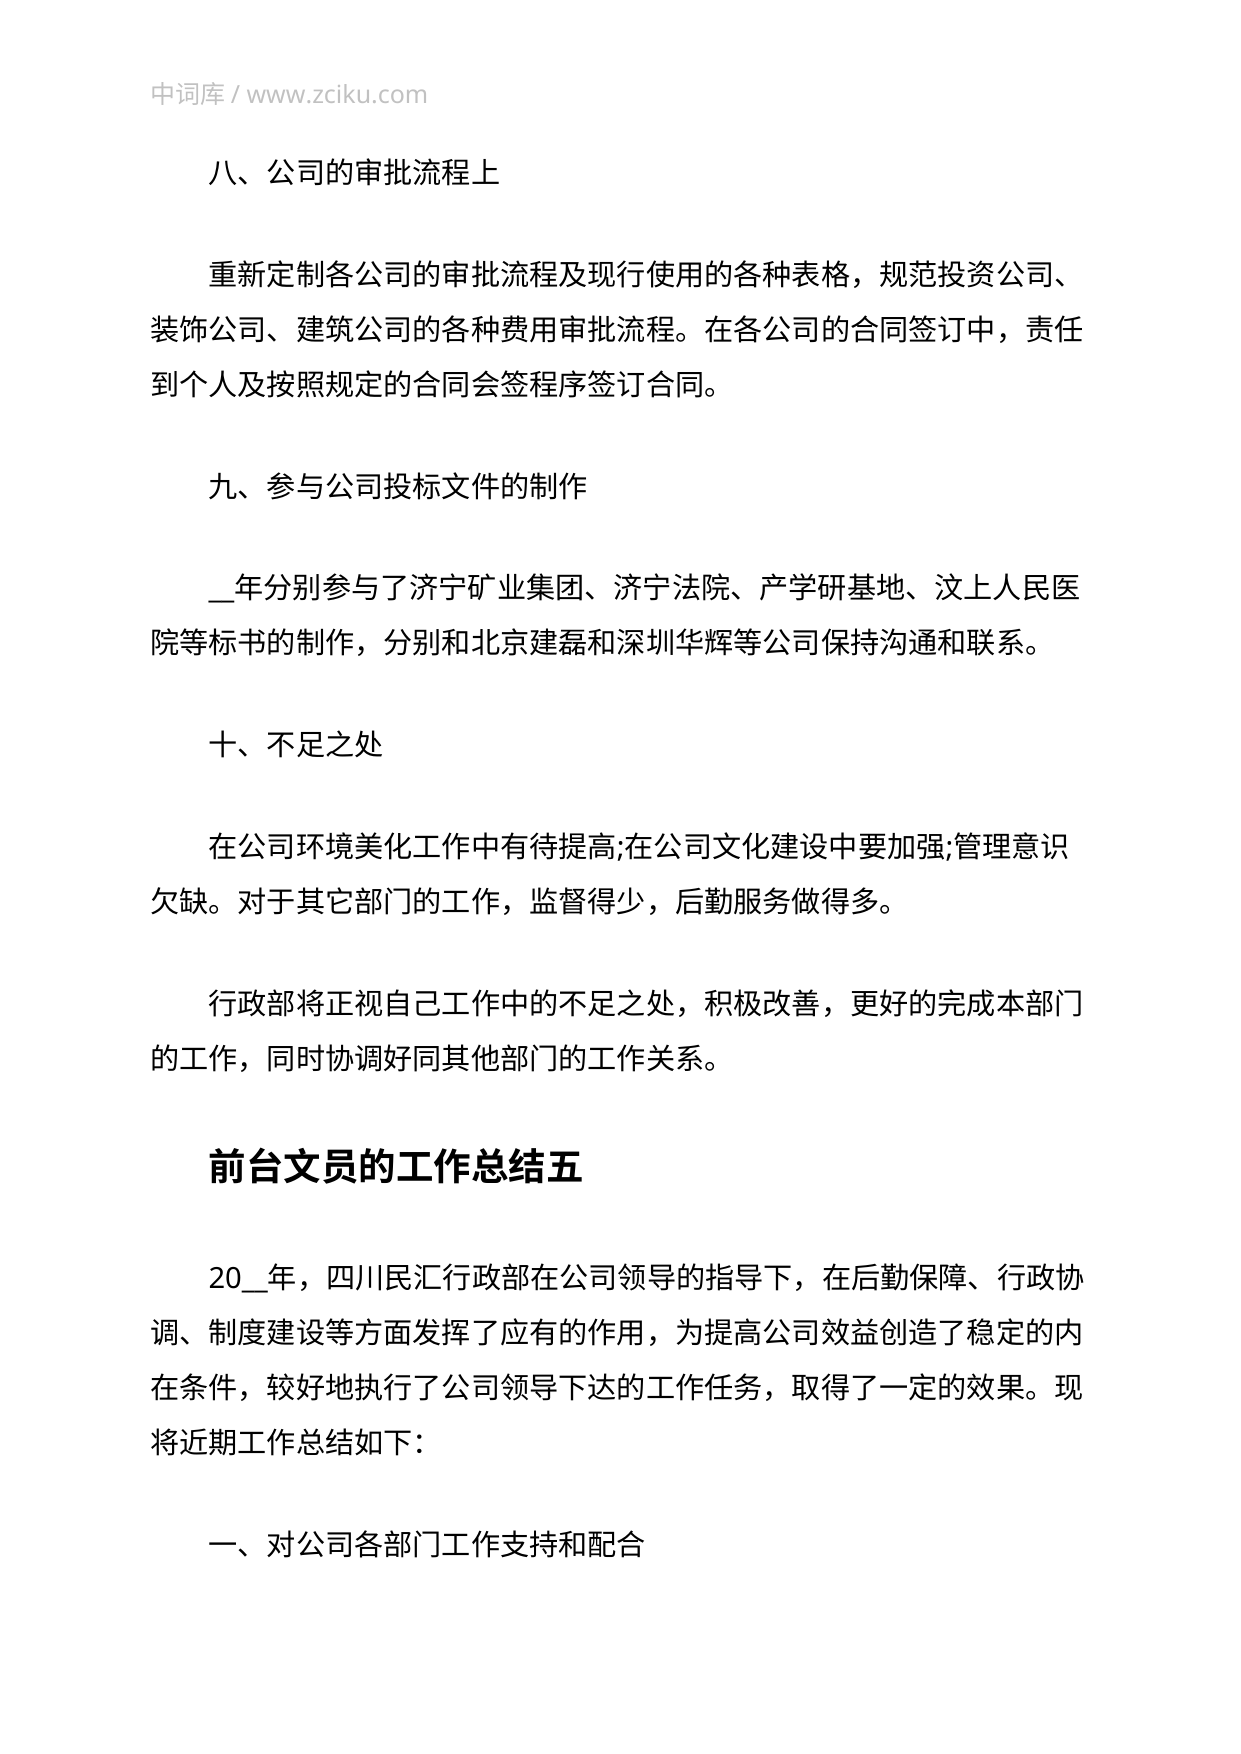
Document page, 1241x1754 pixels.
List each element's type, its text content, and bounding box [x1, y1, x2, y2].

text 20__年，四川民汇行政部在公司领导的指导下，在后勤保障、行政协调、制度建设等方面发挥了应有的作用，为提高公司效益创造了稳定的内在条件，较好地执行了公司领导下达的工作任务，取得了一定的效果。现将近期工作总结如下： [150, 1254, 1090, 1462]
text 前台文员的工作总结五 [150, 1137, 1090, 1191]
text 在公司环境美化工作中有待提高;在公司文化建设中要加强;管理意识欠缺。对于其它部门的工作，监督得少，后勤服务做得多。 [150, 824, 1090, 921]
text 九、参与公司投标文件的制作 [150, 463, 1090, 506]
text 一、对公司各部门工作支持和配合 [150, 1521, 1090, 1563]
text __年分别参与了济宁矿业集团、济宁法院、产学研基地、汶上人民医院等标书的制作，分别和北京建磊和深圳华辉等公司保持沟通和联系。 [150, 565, 1090, 662]
text 行政部将正视自己工作中的不足之处，积极改善，更好的完成本部门的工作，同时协调好同其他部门的工作关系。 [150, 980, 1090, 1078]
text 十、不足之处 [150, 722, 1090, 764]
text 重新定制各公司的审批流程及现行使用的各种表格，规范投资公司、装饰公司、建筑公司的各种费用审批流程。在各公司的合同签订中，责任到个人及按照规定的合同会签程序签订合同。 [150, 252, 1090, 404]
text 八、公司的审批流程上 [150, 150, 1090, 192]
